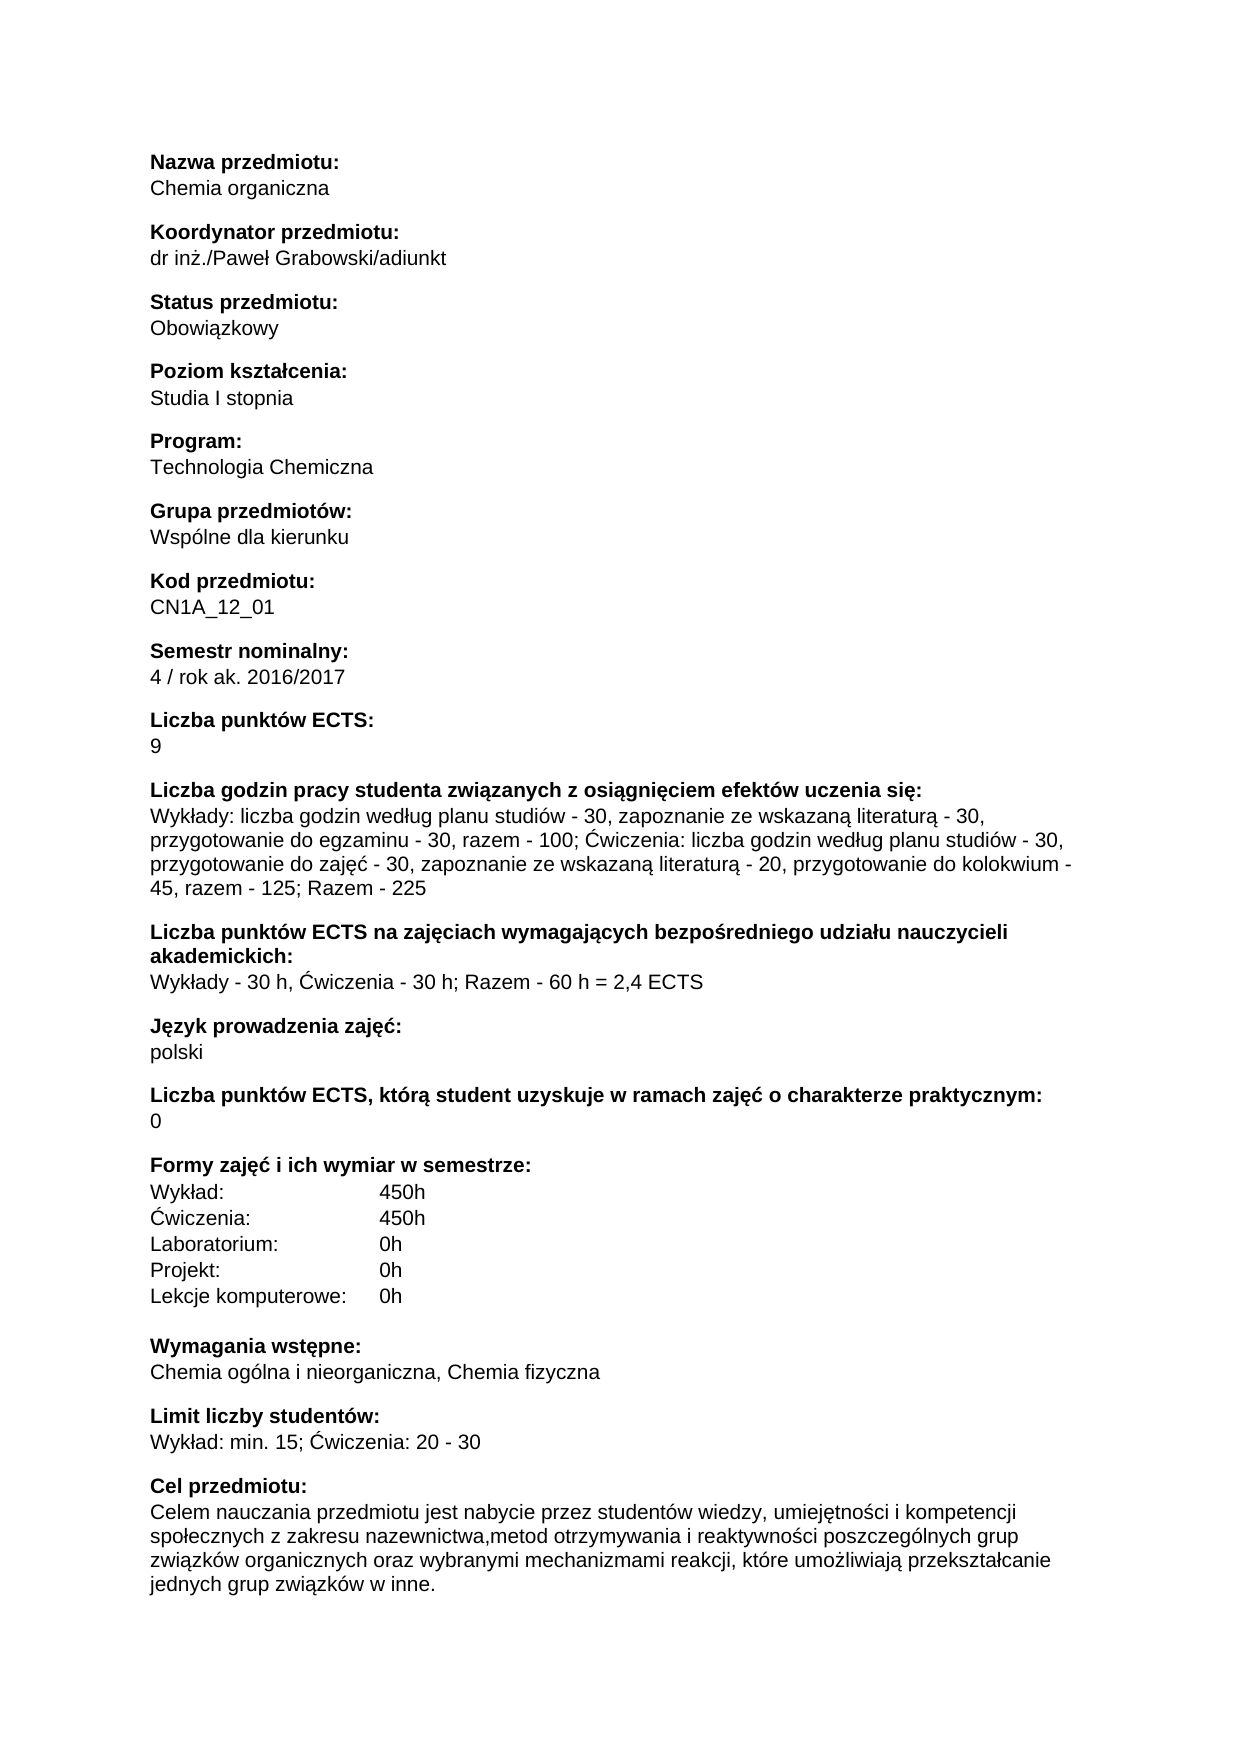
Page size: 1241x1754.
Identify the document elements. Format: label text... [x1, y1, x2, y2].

text Koordynator przedmiotu: [150, 220, 1090, 244]
table_header 450h [369, 1180, 597, 1204]
text Poziom kształcenia: [150, 359, 1090, 383]
text Celem nauczania przedmiotu jest nabycie przez studentów wiedzy, umiejętności i kompetencji społecznych z zakresu nazewnictwa,metod otrzymywania i reaktywności poszczególnych grup związków organicznych oraz wybranymi mechanizmami reakcji, które umożliwiają przekształcanie jednych grup związków w inne. [150, 1499, 1090, 1595]
text Wymagania wstępne: [150, 1334, 1090, 1358]
text dr inż./Paweł Grabowski/adiunkt [150, 246, 1090, 270]
text Wykłady: liczba godzin według planu studiów - 30, zapoznanie ze wskazaną literaturą - 30, przygotowanie do egzaminu - 30, razem - 100; Ćwiczenia: liczba godzin według planu studiów - 30, przygotowanie do zajęć - 30, zapoznanie ze wskazaną literaturą - 20, przygotowanie do kolokwium - 45, razem - 125; Razem - 225 [150, 804, 1090, 900]
text 0 [150, 1109, 1090, 1133]
text Semestr nominalny: [150, 638, 1090, 662]
text 9 [150, 734, 1090, 758]
text CN1A_12_01 [150, 595, 1090, 619]
text Limit liczby studentów: [150, 1404, 1090, 1428]
text Formy zajęć i ich wymiar w semestrze: [150, 1153, 1090, 1177]
text Chemia organiczna [150, 176, 1090, 200]
text Nazwa przedmiotu: [150, 150, 1090, 174]
table_cell 0h [369, 1256, 597, 1282]
text polski [150, 1039, 1090, 1063]
table_cell 0h [369, 1230, 597, 1256]
table_cell 450h [369, 1204, 597, 1230]
text Studia I stopnia [150, 385, 1090, 409]
text Liczba punktów ECTS: [150, 708, 1090, 732]
table_header Wykład: [140, 1180, 367, 1204]
text Status przedmiotu: [150, 289, 1090, 313]
table_cell Laboratorium: [140, 1232, 367, 1256]
text Wspólne dla kierunku [150, 525, 1090, 549]
text Chemia ogólna i nieorganiczna, Chemia fizyczna [150, 1360, 1090, 1384]
table_cell Projekt: [140, 1258, 367, 1282]
text Liczba godzin pracy studenta związanych z osiągnięciem efektów uczenia się: [150, 778, 1090, 802]
text Technologia Chemiczna [150, 455, 1090, 479]
text Język prowadzenia zajęć: [150, 1013, 1090, 1037]
text Liczba punktów ECTS na zajęciach wymagających bezpośredniego udziału nauczycieli akademickich: [150, 920, 1090, 968]
text Grupa przedmiotów: [150, 499, 1090, 523]
text Program: [150, 429, 1090, 453]
text Wykłady - 30 h, Ćwiczenia - 30 h; Razem - 60 h = 2,4 ECTS [150, 970, 1090, 994]
text Obowiązkowy [150, 316, 1090, 339]
table_cell Lekcje komputerowe: [140, 1284, 367, 1308]
table_cell Ćwiczenia: [140, 1206, 367, 1230]
table_cell 0h [369, 1282, 597, 1308]
text Liczba punktów ECTS, którą student uzyskuje w ramach zajęć o charakterze praktycznym: [150, 1083, 1090, 1107]
text Wykład: min. 15; Ćwiczenia: 20 - 30 [150, 1430, 1090, 1454]
text 4 / rok ak. 2016/2017 [150, 664, 1090, 688]
text Cel przedmiotu: [150, 1473, 1090, 1497]
text Kod przedmiotu: [150, 569, 1090, 593]
